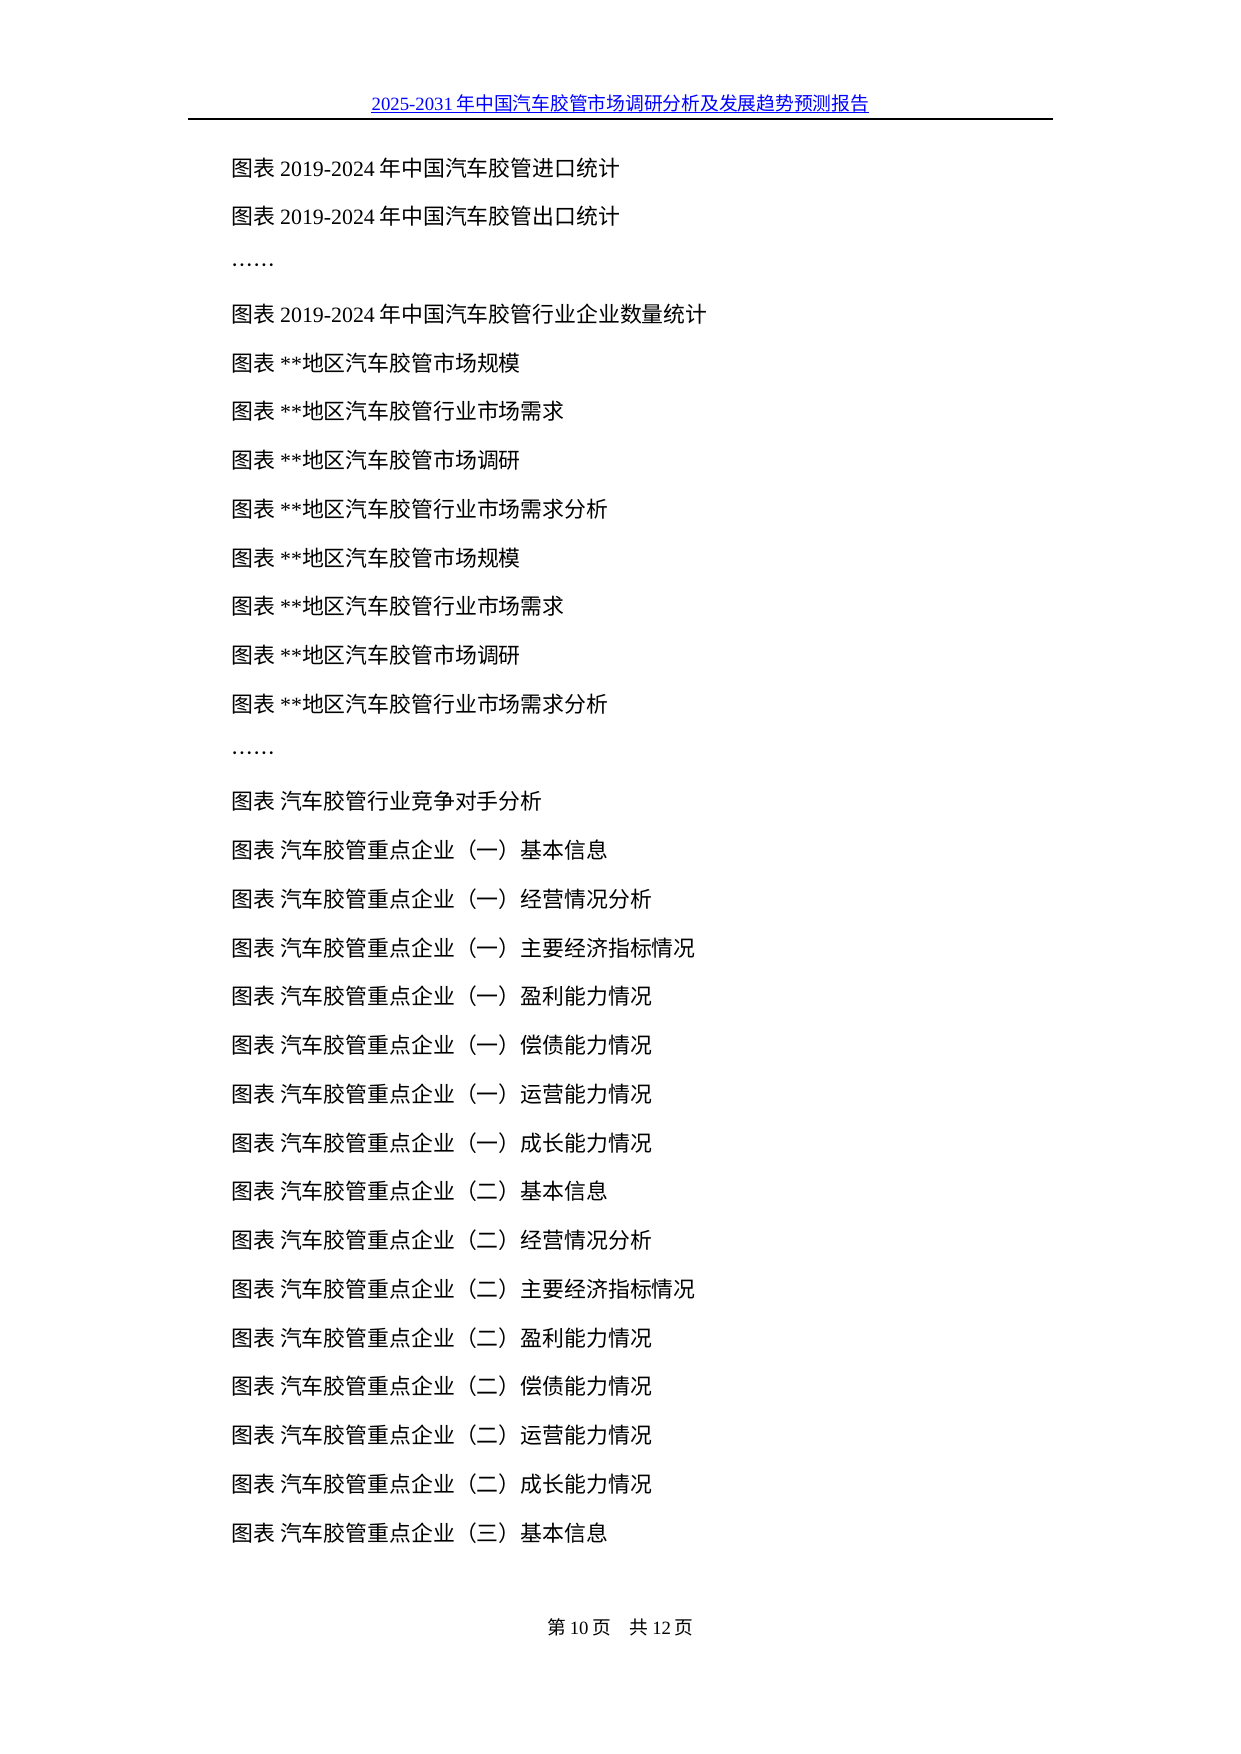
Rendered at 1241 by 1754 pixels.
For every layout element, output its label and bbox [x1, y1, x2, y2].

text [187, 150, 1053, 1548]
